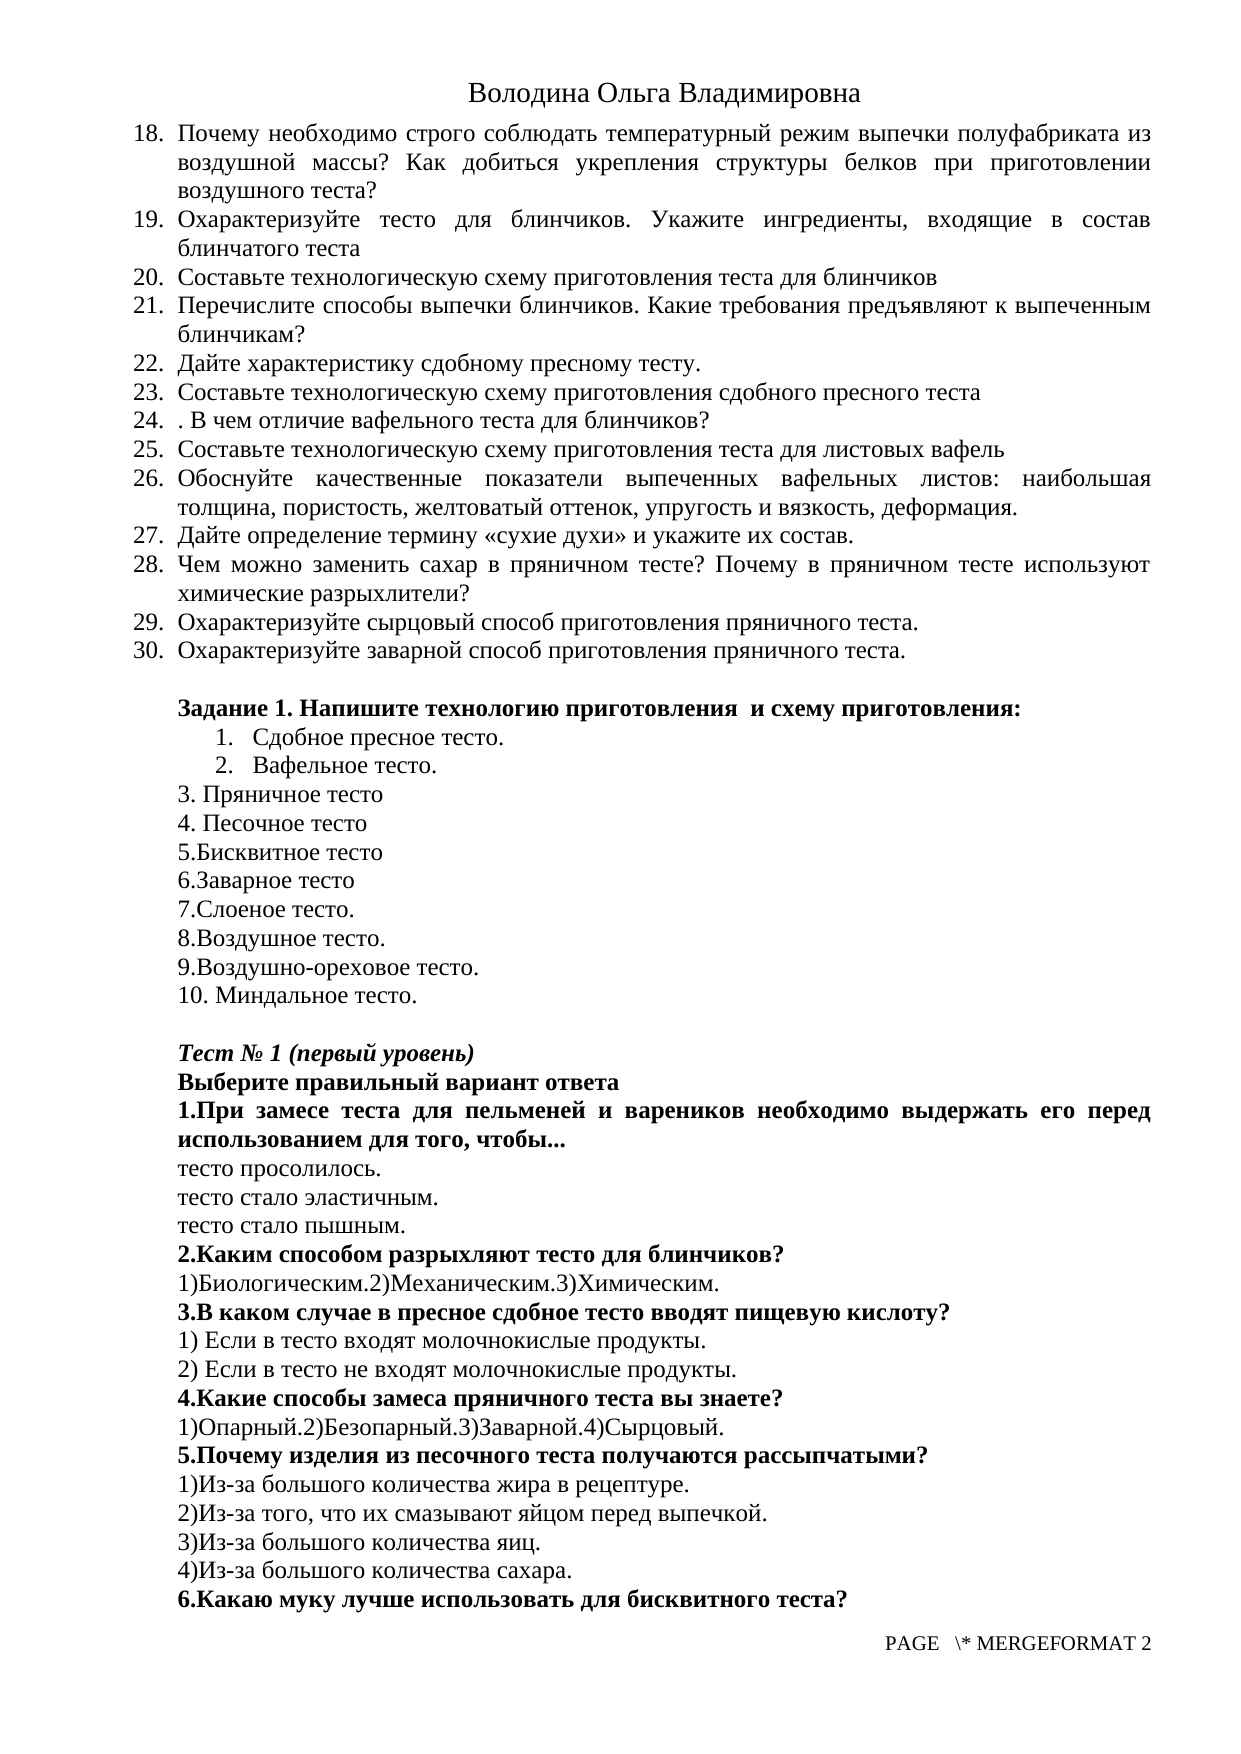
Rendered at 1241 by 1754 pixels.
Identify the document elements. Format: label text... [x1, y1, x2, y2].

text Выберите правильный вариант ответа [177, 1067, 1152, 1096]
list Охарактеризуйте сырцовый способ приготовления пряничного теста. [133, 607, 1152, 636]
list . В чем отличие вафельного теста для блинчиков? [133, 406, 1152, 434]
text 2.Каким способом разрыхляют тесто для блинчиков? [177, 1239, 1152, 1268]
text 2)Из-за того, что их смазывают яйцом перед выпечкой. [177, 1498, 1152, 1527]
text 1.При замесе теста для пельменей и вареников необходимо выдержать его перед использованием для того, чтобы... [177, 1096, 1152, 1153]
text 1)Опарный.2)Безопарный.3)Заварной.4)Сырцовый. [177, 1412, 1152, 1441]
text 4)Из-за большого количества сахара. [177, 1556, 1152, 1584]
text 3.В каком случае в пресное сдобное тесто вводят пищевую кислоту? [177, 1297, 1152, 1326]
list Дайте характеристику сдобному пресному тесту. [133, 348, 1152, 377]
text 6.Какаю муку лучше использовать для бисквитного теста? [177, 1584, 1152, 1613]
text тесто стало пышным. [177, 1211, 1152, 1239]
list Обоснуйте качественные показатели выпеченных вафельных листов: наибольшая толщина, пористость, желтоватый оттенок, упругость и вязкость, деформация. [133, 463, 1152, 521]
text 10. Миндальное тесто. [177, 981, 1152, 1009]
text 9.Воздушно-ореховое тесто. [177, 952, 1152, 981]
text 5.Почему изделия из песочного теста получаются рассыпчатыми? [177, 1441, 1152, 1469]
text 3. Пряничное тесто [177, 779, 1152, 808]
list Чем можно заменить сахар в пряничном тесте? Почему в пряничном тесте используют химические разрыхлители? [133, 549, 1152, 607]
list Перечислите способы выпечки блинчиков. Какие требования предъявляют к выпеченным блинчикам? [133, 291, 1152, 348]
text 4.Какие способы замеса пряничного теста вы знаете? [177, 1383, 1152, 1412]
text тесто стало эластичным. [177, 1182, 1152, 1211]
text 5.Бисквитное тесто [177, 837, 1152, 866]
text 1)Из-за большого количества жира в рецептуре. [177, 1469, 1152, 1498]
text 6.Заварное тесто [177, 866, 1152, 894]
text Тест № 1 (первый уровень) [177, 1038, 1152, 1067]
text 7.Слоеное тесто. [177, 894, 1152, 923]
text 2) Если в тесто не входят молочнокислые продукты. [177, 1354, 1152, 1383]
text Задание 1. Напишите технологию приготовления и схему приготовления: [177, 693, 1152, 722]
list Сдобное пресное тесто. [215, 722, 1152, 751]
text 3)Из-за большого количества яиц. [177, 1527, 1152, 1556]
text тесто просолилось. [177, 1153, 1152, 1182]
text 8.Воздушное тесто. [177, 923, 1152, 952]
list Охарактеризуйте заварной способ приготовления пряничного теста. [133, 636, 1152, 664]
list Составьте технологическую схему приготовления теста для листовых вафель [133, 434, 1152, 463]
list Составьте технологическую схему приготовления теста для блинчиков [133, 262, 1152, 291]
text 4. Песочное тесто [177, 808, 1152, 837]
list Составьте технологическую схему приготовления сдобного пресного теста [133, 377, 1152, 406]
list Охарактеризуйте тесто для блинчиков. Укажите ингредиенты, входящие в состав блинчатого теста [133, 204, 1152, 262]
list Дайте определение термину «сухие духи» и укажите их состав. [133, 521, 1152, 549]
list Почему необходимо строго соблюдать температурный режим выпечки полуфабриката из воздушной массы? Как добиться укрепления структуры белков при приготовлении воздушного теста? [133, 118, 1152, 204]
text 1) Если в тесто входят молочнокислые продукты. [177, 1326, 1152, 1354]
text 1)Биологическим.2)Механическим.3)Химическим. [177, 1268, 1152, 1297]
list Вафельное тесто. [215, 751, 1152, 779]
